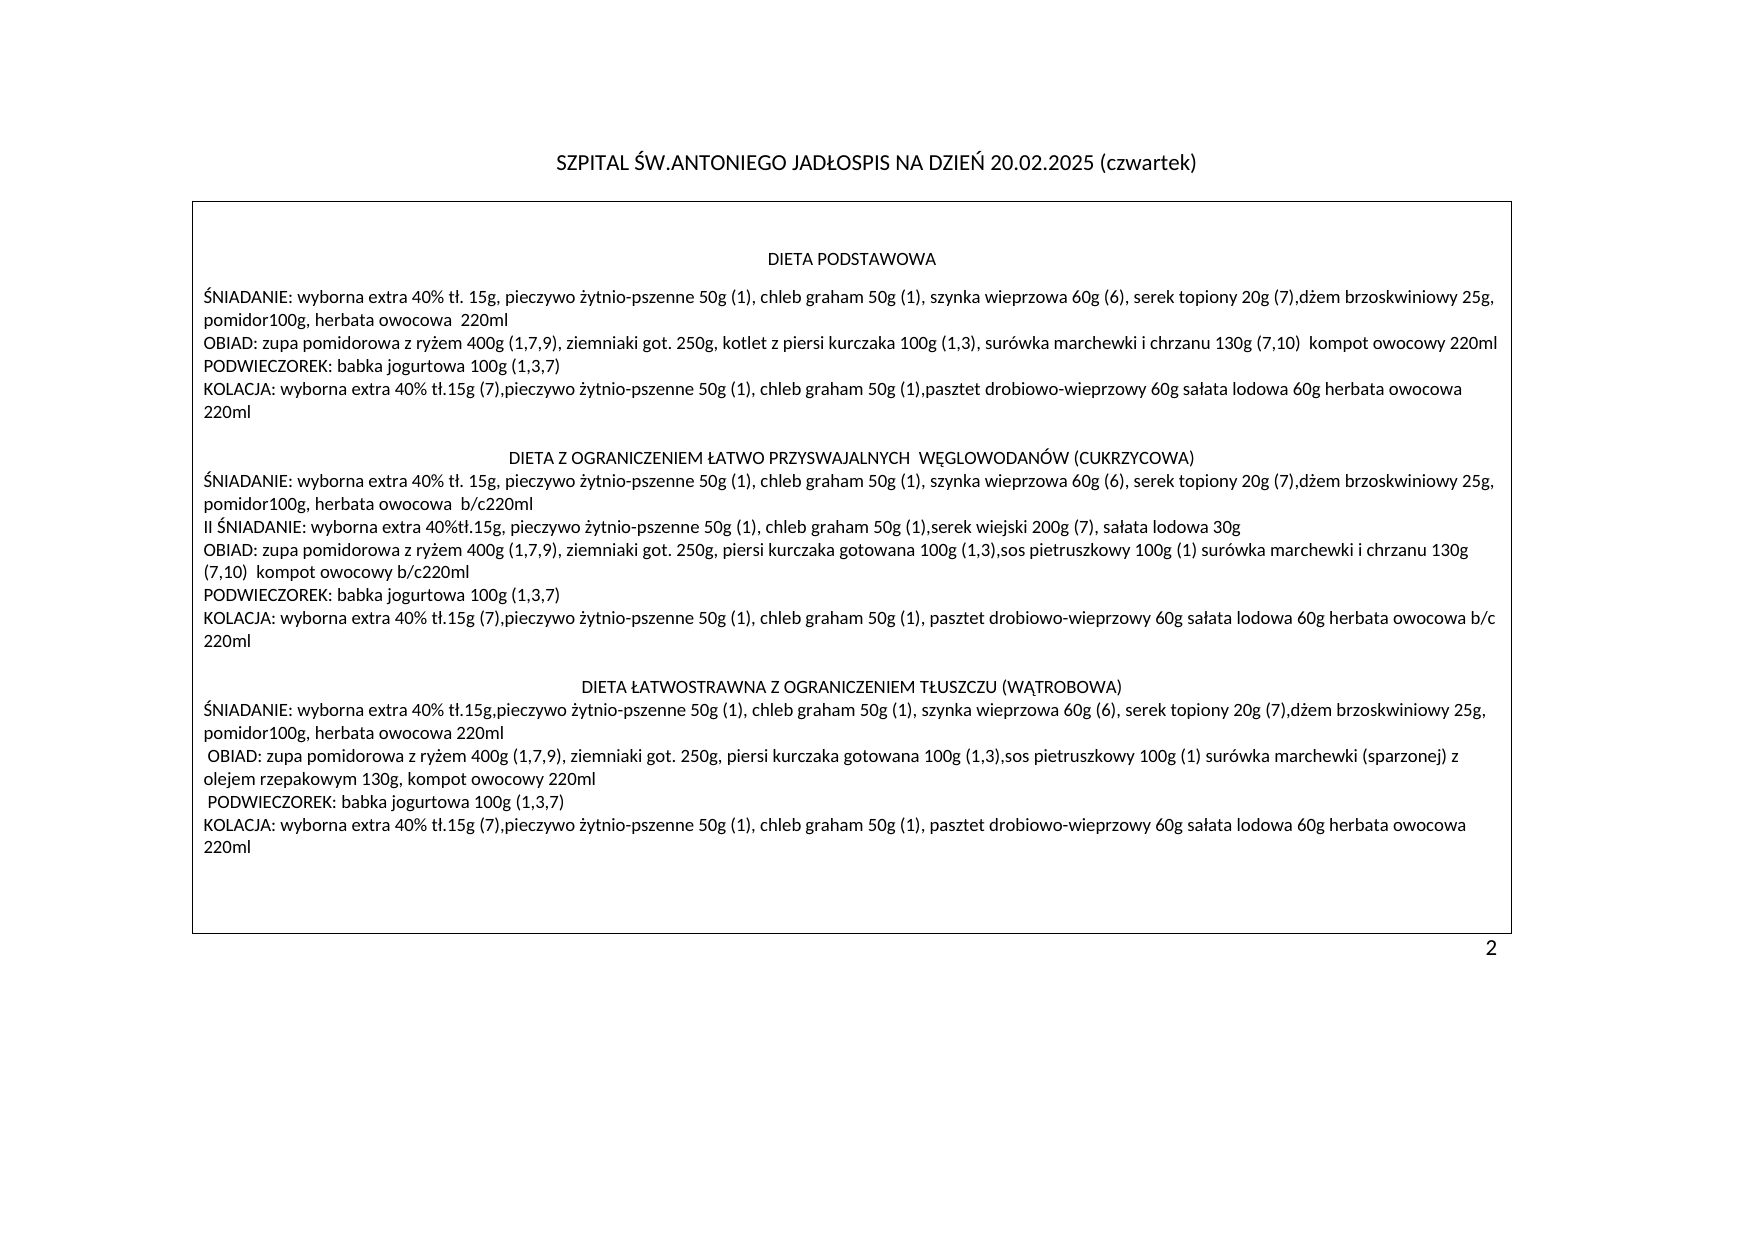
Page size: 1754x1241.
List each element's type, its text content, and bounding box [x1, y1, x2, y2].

text 2 [148, 933, 1606, 962]
text SZPITAL ŚW.ANTONIEGO JADŁOSPIS NA DZIEŃ 20.02.2025 (czwartek) [148, 148, 1606, 176]
table_header DIETA PODSTAWOWA ŚNIADANIE: wyborna extra 40% tł. 15g, pieczywo żytnio-pszenne 50g (1), chleb graham 50g (1), szynka wieprzowa 60g (6), serek topiony 20g (7),dżem brzoskwiniowy 25g, pomidor100g, herbata owocowa 220ml OBIAD: zupa pomidorowa z ryżem 400g (1,7,9), ziemniaki got. 250g, kotlet z piersi kurczaka 100g (1,3), surówka marchewki i chrzanu 130g (7,10) kompot owocowy 220ml PODWIECZOREK: babka jogurtowa 100g (1,3,7) KOLACJA: wyborna extra 40% tł.15g (7),pieczywo żytnio-pszenne 50g (1), chleb graham 50g (1),pasztet drobiowo-wieprzowy 60g sałata lodowa 60g herbata owocowa 220ml DIETA Z OGRANICZENIEM ŁATWO PRZYSWAJALNYCH WĘGLOWODANÓW (CUKRZYCOWA) ŚNIADANIE: wyborna extra 40% tł. 15g, pieczywo żytnio-pszenne 50g (1), chleb graham 50g (1), szynka wieprzowa 60g (6), serek topiony 20g (7),dżem brzoskwiniowy 25g, pomidor100g, herbata owocowa b/c220ml II ŚNIADANIE: wyborna extra 40%tł.15g, pieczywo żytnio-pszenne 50g (1), chleb graham 50g (1),serek wiejski 200g (7), sałata lodowa 30g OBIAD: zupa pomidorowa z ryżem 400g (1,7,9), ziemniaki got. 250g, piersi kurczaka gotowana 100g (1,3),sos pietruszkowy 100g (1) surówka marchewki i chrzanu 130g (7,10) kompot owocowy b/c220ml PODWIECZOREK: babka jogurtowa 100g (1,3,7) KOLACJA: wyborna extra 40% tł.15g (7),pieczywo żytnio-pszenne 50g (1), chleb graham 50g (1), pasztet drobiowo-wieprzowy 60g sałata lodowa 60g herbata owocowa b/c 220ml DIETA ŁATWOSTRAWNA Z OGRANICZENIEM TŁUSZCZU (WĄTROBOWA) ŚNIADANIE: wyborna extra 40% tł.15g,pieczywo żytnio-pszenne 50g (1), chleb graham 50g (1), szynka wieprzowa 60g (6), serek topiony 20g (7),dżem brzoskwiniowy 25g, pomidor100g, herbata owocowa 220ml OBIAD: zupa pomidorowa z ryżem 400g (1,7,9), ziemniaki got. 250g, piersi kurczaka gotowana 100g (1,3),sos pietruszkowy 100g (1) surówka marchewki (sparzonej) z olejem rzepakowym 130g, kompot owocowy 220ml PODWIECZOREK: babka jogurtowa 100g (1,3,7) KOLACJA: wyborna extra 40% tł.15g (7),pieczywo żytnio-pszenne 50g (1), chleb graham 50g (1), pasztet drobiowo-wieprzowy 60g sałata lodowa 60g herbata owocowa 220ml [193, 202, 1511, 932]
